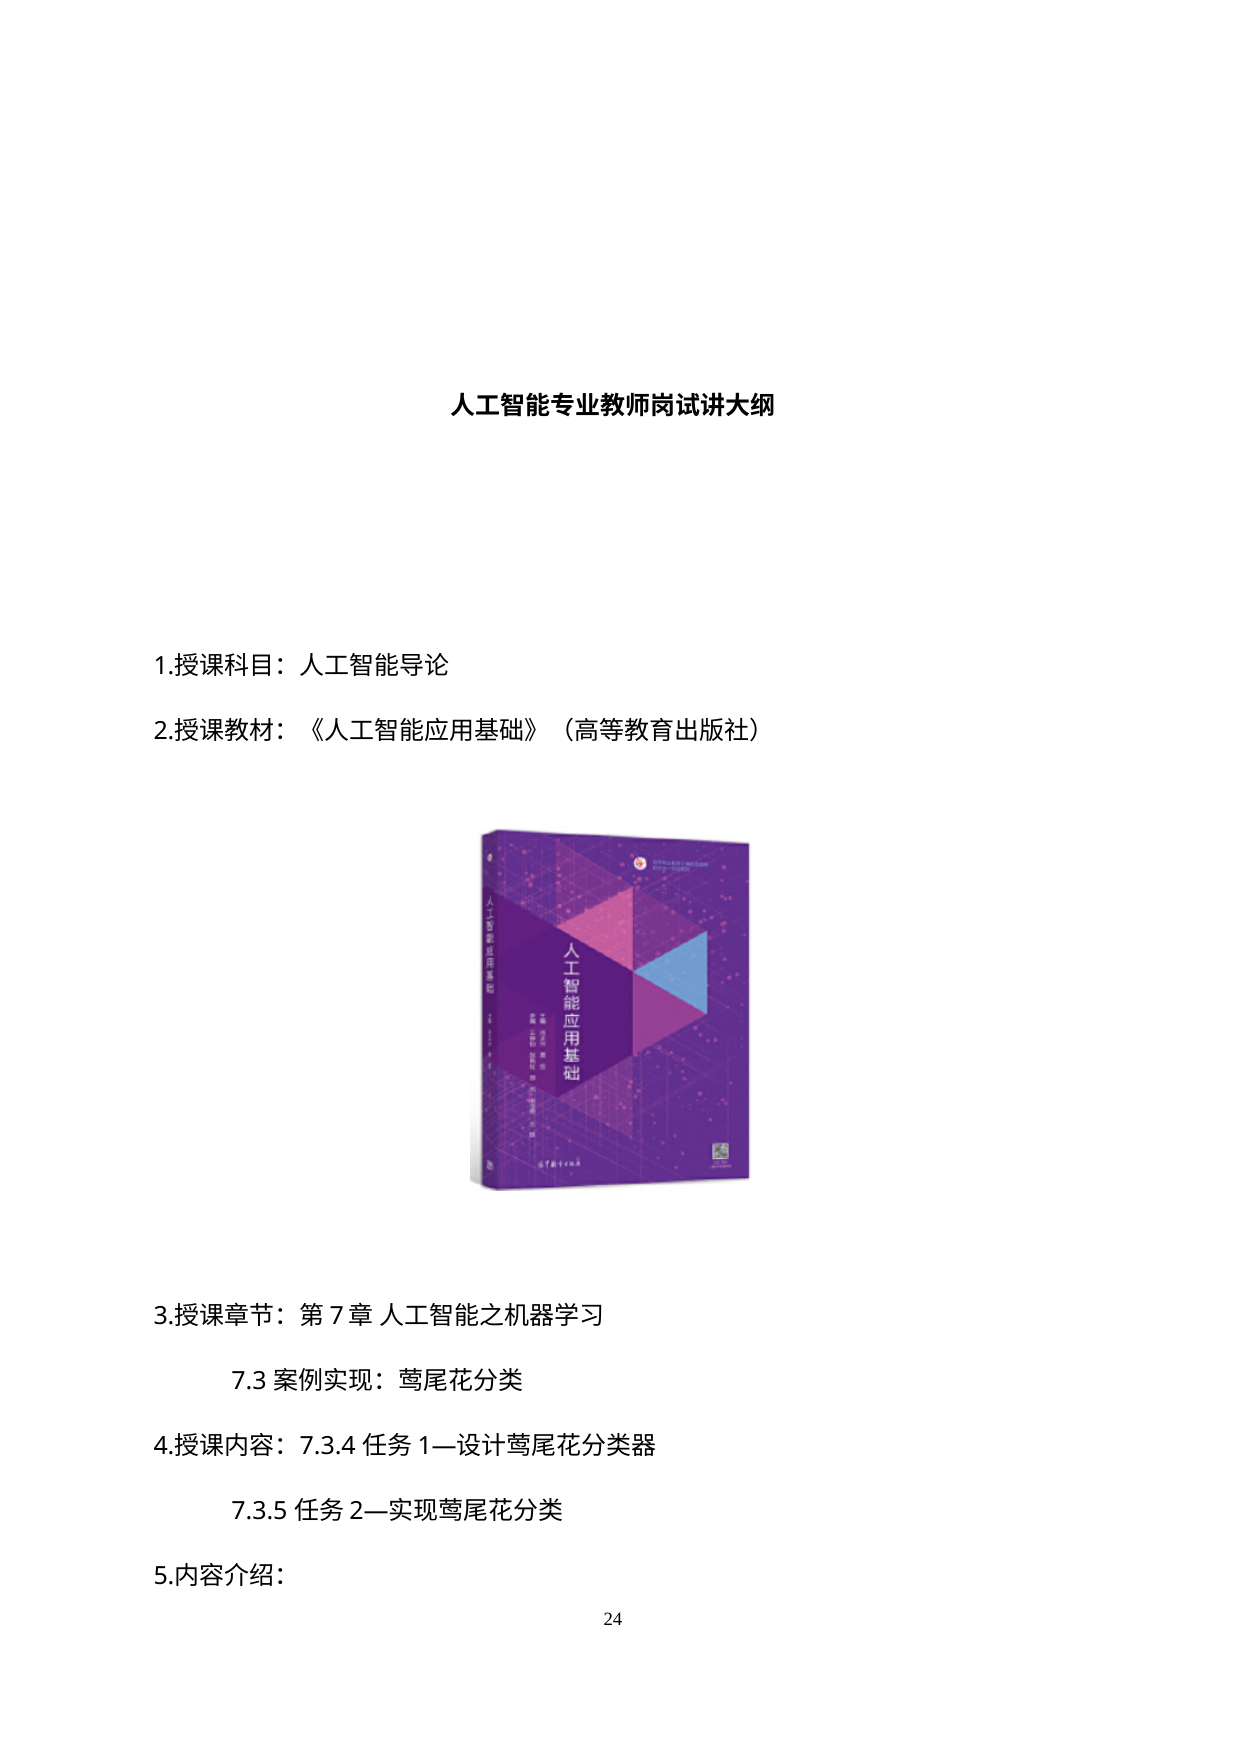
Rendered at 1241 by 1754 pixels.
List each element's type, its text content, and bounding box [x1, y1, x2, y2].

picture [470, 826, 756, 1191]
text 7.3.5 任务2—实现莺尾花分类 [103, 1476, 1122, 1541]
text 7.3 案例实现：莺尾花分类 [103, 1346, 1122, 1411]
text 1.授课科目：人工智能导论 [103, 631, 1122, 696]
text 人工智能专业教师岗试讲大纲 [103, 371, 1122, 436]
text 2.授课教材：《人工智能应用基础》（高等教育出版社） [103, 696, 1122, 761]
text 4.授课内容：7.3.4 任务1—设计莺尾花分类器 [103, 1411, 1122, 1476]
text 3.授课章节：第7章 人工智能之机器学习 [103, 1281, 1122, 1346]
text 5.内容介绍： [103, 1541, 1122, 1606]
